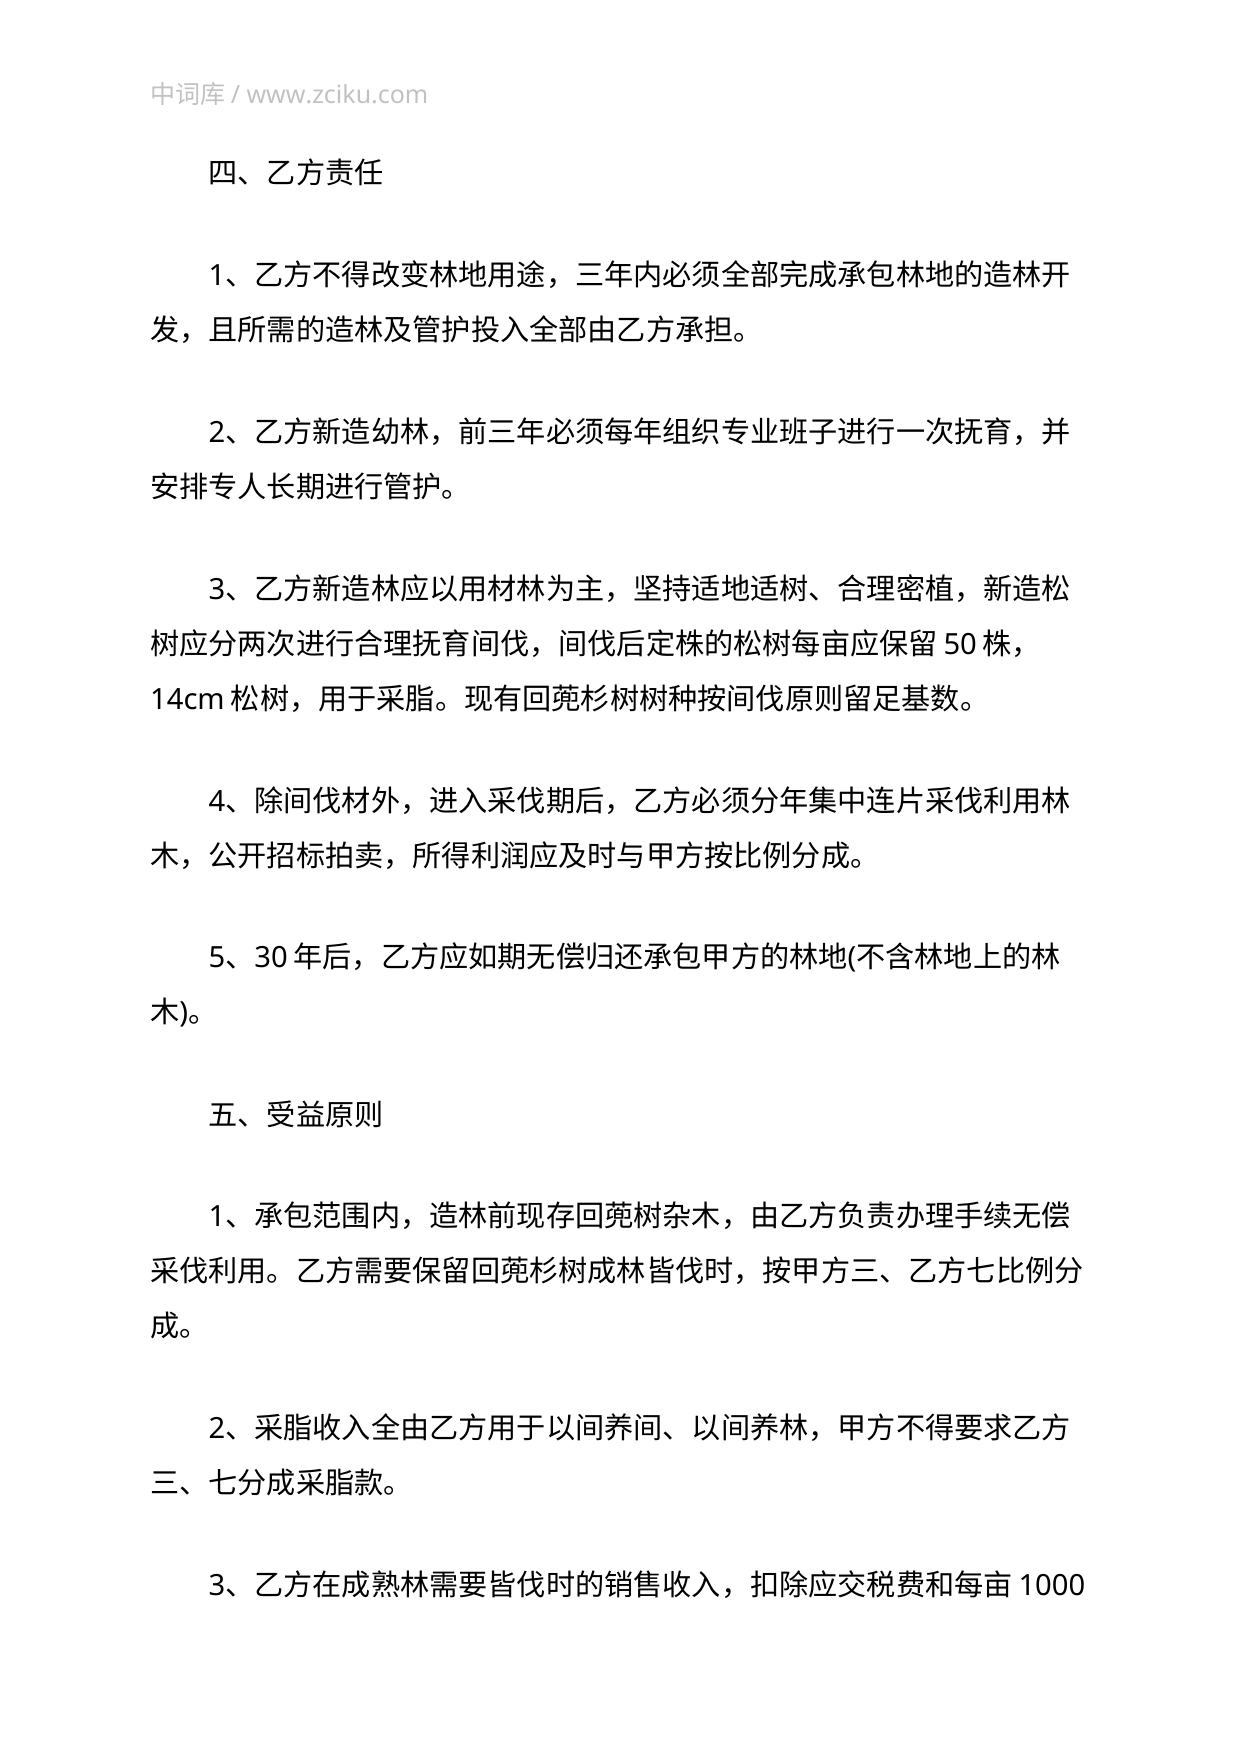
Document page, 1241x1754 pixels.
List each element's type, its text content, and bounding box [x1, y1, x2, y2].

text 3、乙方新造林应以用材林为主，坚持适地适树、合理密植，新造松树应分两次进行合理抚育间伐，间伐后定株的松树每亩应保留50株，14cm松树，用于采脂。现有回蔸杉树树种按间伐原则留足基数。 [150, 565, 1090, 718]
text 2、乙方新造幼林，前三年必须每年组织专业班子进行一次抚育，并安排专人长期进行管护。 [150, 408, 1090, 506]
text 5、30年后，乙方应如期无偿归还承包甲方的林地(不含林地上的林木)。 [150, 934, 1090, 1031]
text 1、乙方不得改变林地用途，三年内必须全部完成承包林地的造林开发，且所需的造林及管护投入全部由乙方承担。 [150, 252, 1090, 349]
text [150, 1561, 1090, 1604]
text 1、承包范围内，造林前现存回蔸树杂木，由乙方负责办理手续无偿采伐利用。乙方需要保留回蔸杉树成林皆伐时，按甲方三、乙方七比例分成。 [150, 1193, 1090, 1345]
text 四、乙方责任 [150, 150, 1090, 192]
text 2、采脂收入全由乙方用于以间养间、以间养林，甲方不得要求乙方三、七分成采脂款。 [150, 1404, 1090, 1502]
text 五、受益原则 [150, 1091, 1090, 1133]
text 4、除间伐材外，进入采伐期后，乙方必须分年集中连片采伐利用林木，公开招标拍卖，所得利润应及时与甲方按比例分成。 [150, 777, 1090, 874]
